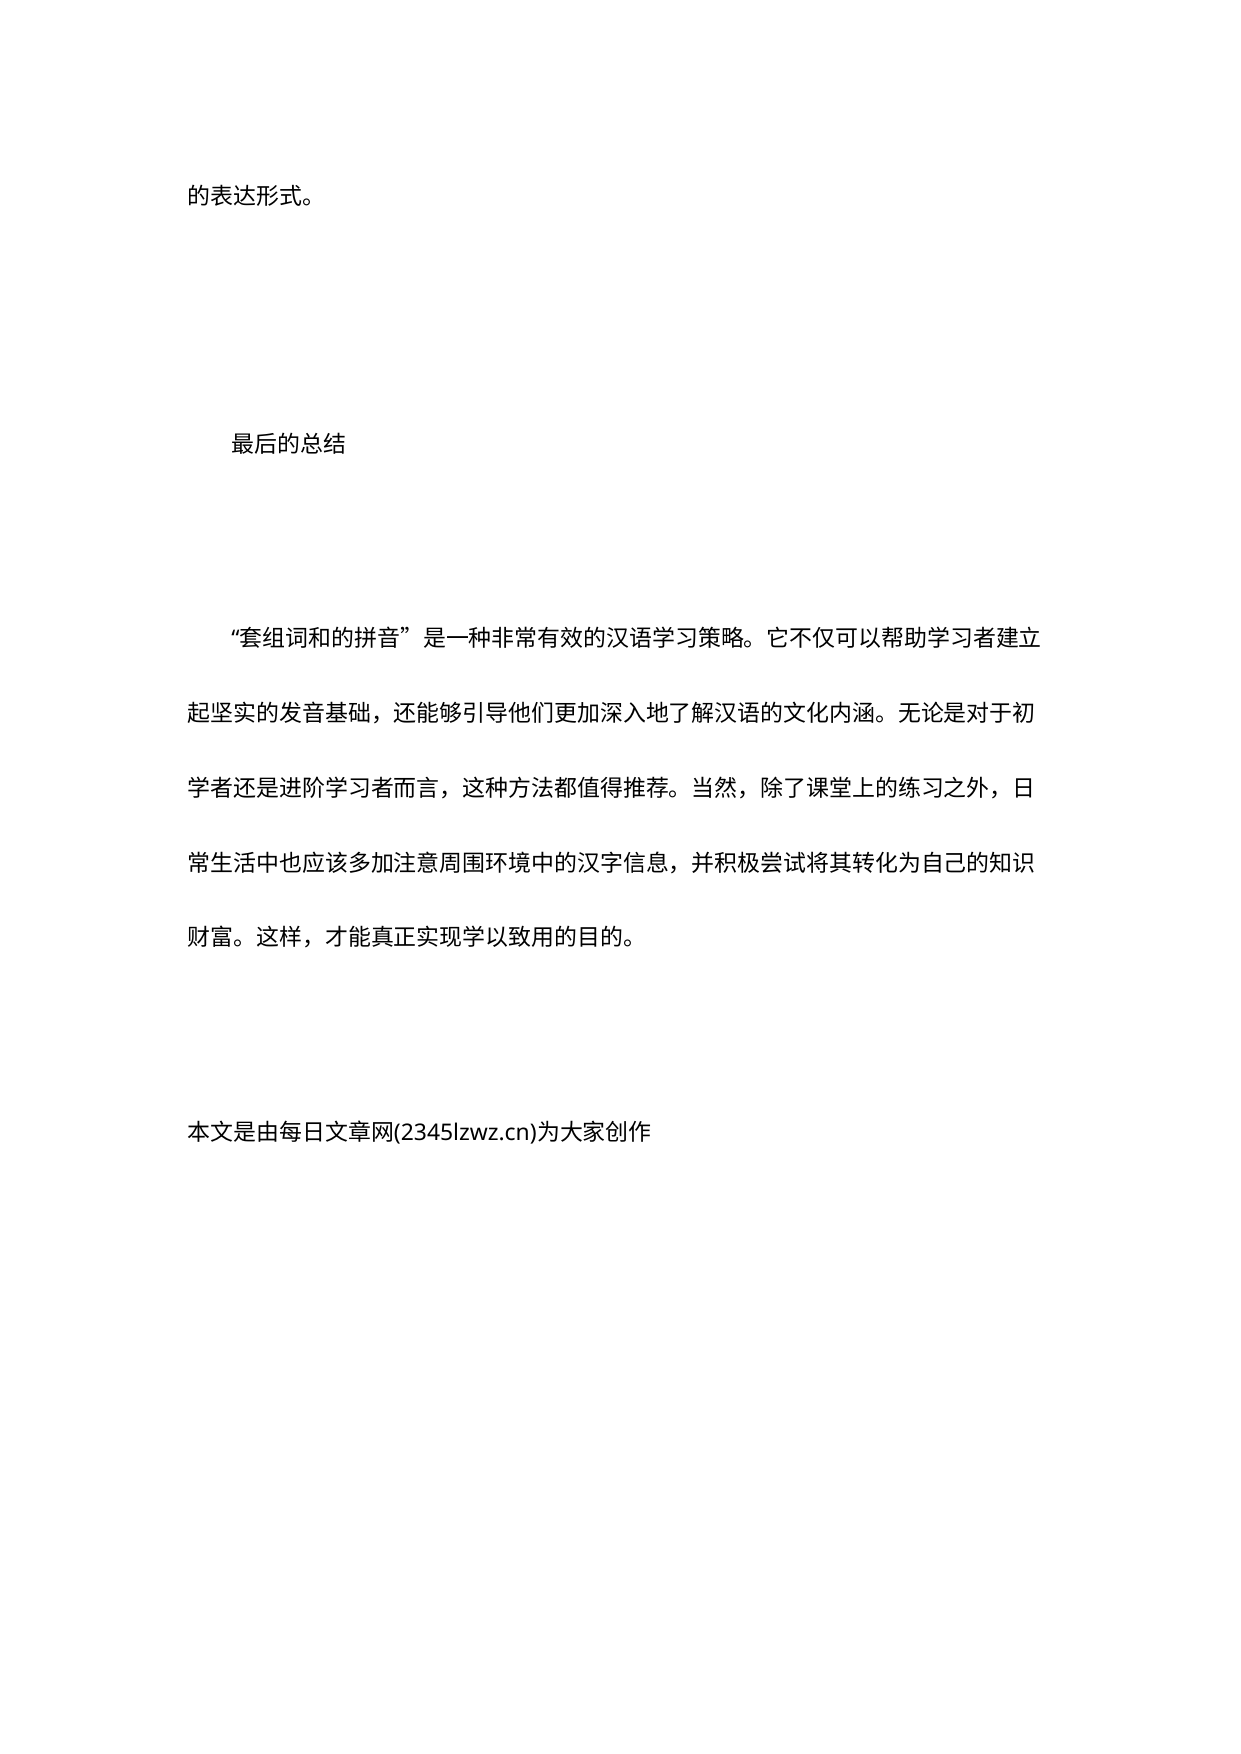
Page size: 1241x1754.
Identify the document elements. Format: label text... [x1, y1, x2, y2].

text 最后的总结 [187, 410, 1053, 475]
text “套组词和的拼音”是一种非常有效的汉语学习策略。它不仅可以帮助学习者建立起坚实的发音基础，还能够引导他们更加深入地了解汉语的文化内涵。无论是对于初学者还是进阶学习者而言，这种方法都值得推荐。当然，除了课堂上的练习之外，日常生活中也应该多加注意周围环境中的汉字信息，并积极尝试将其转化为自己的知识财富。这样，才能真正实现学以致用的目的。 [187, 604, 1053, 968]
text 本文是由每日文章网(2345lzwz.cn)为大家创作 [187, 1097, 1053, 1162]
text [187, 162, 1053, 227]
